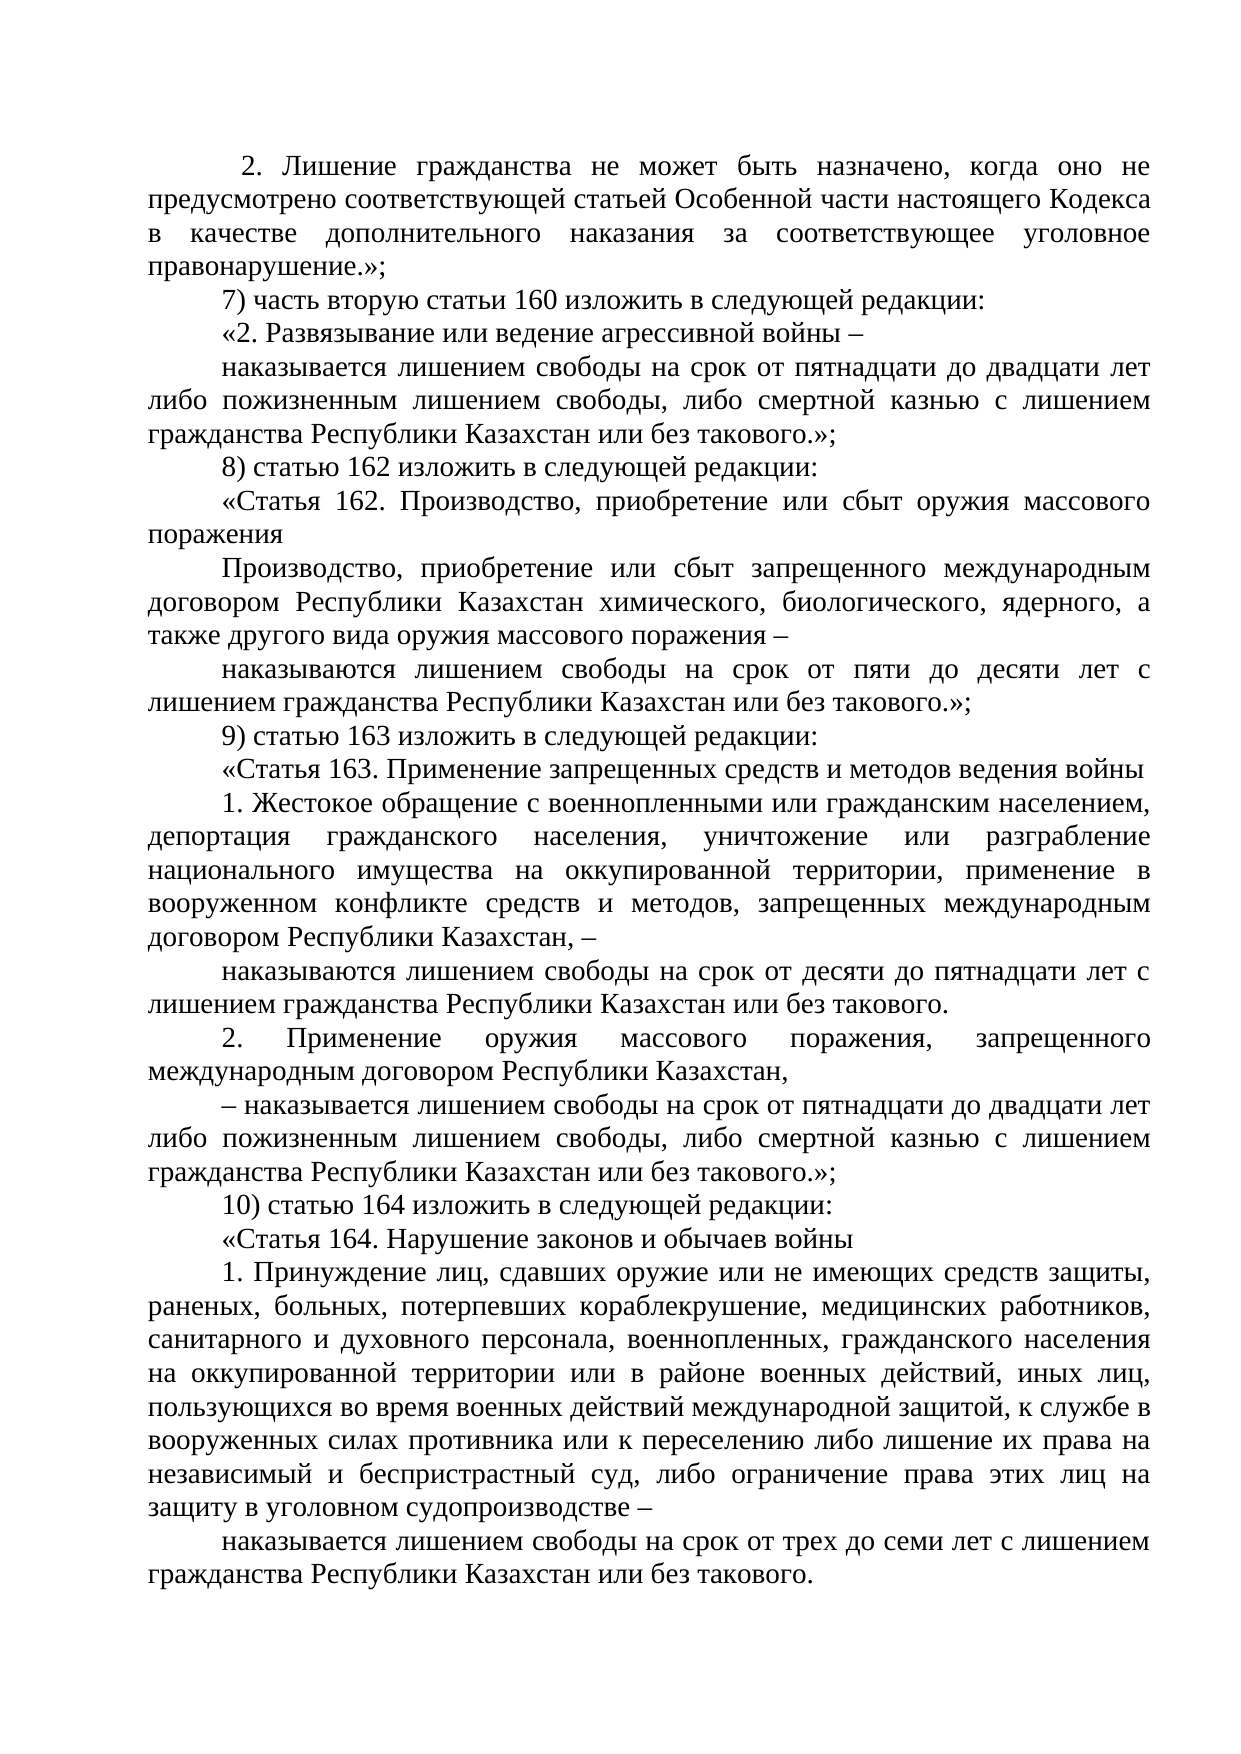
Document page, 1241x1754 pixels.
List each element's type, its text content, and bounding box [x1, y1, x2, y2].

text 1. Жестокое обращение с военнопленными или гражданским населением, депортация гражданского населения, уничтожение или разграбление национального имущества на оккупированной территории, применение в вооруженном конфликте средств и методов, запрещенных международным договором Республики Казахстан, – [148, 785, 1152, 953]
text «Статья 163. Применение запрещенных средств и методов ведения войны [148, 751, 1152, 785]
text 10) статью 164 изложить в следующей редакции: [148, 1187, 1152, 1221]
text 9) статью 163 изложить в следующей редакции: [148, 718, 1152, 751]
text наказывается лишением свободы на срок от трех до семи лет с лишением гражданства Республики Казахстан или без такового. [148, 1523, 1152, 1590]
text наказываются лишением свободы на срок от десяти до пятнадцати лет с лишением гражданства Республики Казахстан или без такового. [148, 953, 1152, 1020]
text 7) часть вторую статьи 160 изложить в следующей редакции: [148, 282, 1152, 315]
text «2. Развязывание или ведение агрессивной войны – [148, 315, 1152, 349]
text наказывается лишением свободы на срок от пятнадцати до двадцати лет либо пожизненным лишением свободы, либо смертной казнью с лишением гражданства Республики Казахстан или без такового.»; [148, 349, 1152, 449]
text Производство, приобретение или сбыт запрещенного международным договором Республики Казахстан химического, биологического, ядерного, а также другого вида оружия массового поражения – [148, 550, 1152, 651]
text 2. Лишение гражданства не может быть назначено, когда оно не предусмотрено соответствующей статьей Особенной части настоящего Кодекса в качестве дополнительного наказания за соответствующее уголовное правонарушение.»; [148, 148, 1152, 282]
text 2. Применение оружия массового поражения, запрещенного международным договором Республики Казахстан, [148, 1020, 1152, 1087]
text – наказывается лишением свободы на срок от пятнадцати до двадцати лет либо пожизненным лишением свободы, либо смертной казнью с лишением гражданства Республики Казахстан или без такового.»; [148, 1087, 1152, 1187]
text «Статья 162. Производство, приобретение или сбыт оружия массового поражения [148, 483, 1152, 550]
text наказываются лишением свободы на срок от пяти до десяти лет с лишением гражданства Республики Казахстан или без такового.»; [148, 651, 1152, 718]
text «Статья 164. Нарушение законов и обычаев войны [148, 1221, 1152, 1254]
text 1. Принуждение лиц, сдавших оружие или не имеющих средств защиты, раненых, больных, потерпевших кораблекрушение, медицинских работников, санитарного и духовного персонала, военнопленных, гражданского населения на оккупированной территории или в районе военных действий, иных лиц, пользующихся во время военных действий международной защитой, к службе в вооруженных силах противника или к переселению либо лишение их права на независимый и беспристрастный суд, либо ограничение права этих лиц на защиту в уголовном судопроизводстве – [148, 1254, 1152, 1523]
text 8) статью 162 изложить в следующей редакции: [148, 449, 1152, 483]
